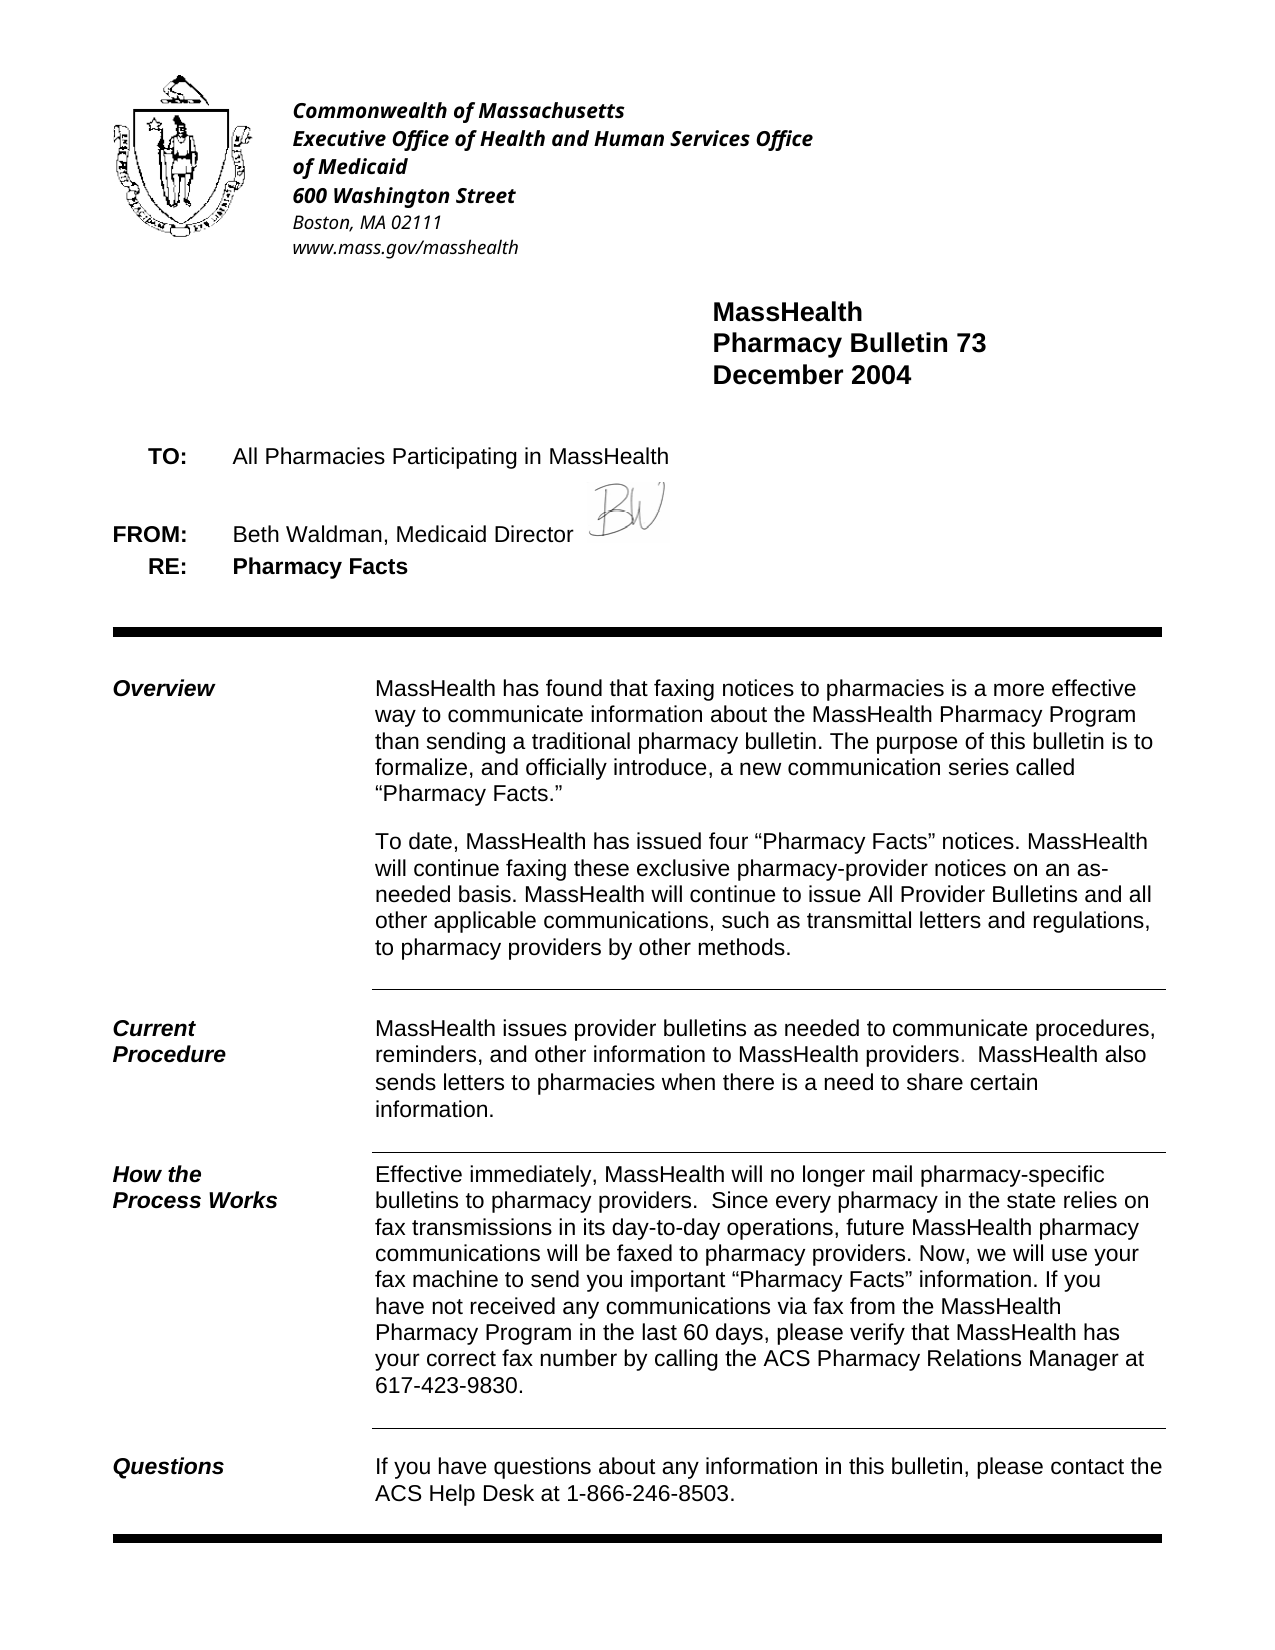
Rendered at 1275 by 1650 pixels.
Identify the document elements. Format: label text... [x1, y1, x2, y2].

text Overview MassHealth has found that faxing notices to pharmacies is a more effective way to communicate information about the MassHealth Pharmacy Program than sending a traditional pharmacy bulletin. The purpose of this bulletin is to formalize, and officially introduce, a new communication series called “Pharmacy Facts.” [112, 675, 1160, 807]
text Procedure reminders, and other information to MassHealth providers. MassHealth also sends letters to pharmacies when there is a need to share certain information. [112, 1041, 1148, 1122]
text Current MassHealth issues provider bulletins as needed to communicate procedures, [112, 1014, 1177, 1041]
picture [586, 482, 670, 543]
text To date, MassHealth has issued four “Pharmacy Facts” notices. MassHealth will continue faxing these exclusive pharmacy-provider notices on an as- needed basis. MassHealth will continue to issue All Provider Bulletins and all other applicable communications, such as transmittal letters and regulations, to pharmacy providers by other methods. [375, 828, 1160, 960]
text December 2004 [712, 359, 1177, 390]
text Commonwealth of Massachusetts [292, 99, 1177, 124]
text TO: All Pharmacies Participating in MassHealth [112, 443, 1177, 469]
picture [113, 75, 255, 239]
text Executive Office of Health and Human Services Office of Medicaid [292, 124, 815, 181]
text Boston, MA 02111 www.mass.gov/masshealth [292, 209, 551, 260]
subtitle MassHealth Pharmacy Bulletin 73 [712, 296, 988, 359]
text RE: Pharmacy Facts [148, 553, 1177, 579]
text FROM: Beth Waldman, Medicaid Director [112, 482, 1177, 547]
text 600 Washington Street [292, 181, 1177, 209]
text How the Effective immediately, MassHealth will no longer mail pharmacy-specific [112, 1161, 1177, 1187]
text Questions If you have questions about any information in this bulletin, please contact the ACS Help Desk at 1-866-246-8503. [112, 1453, 1163, 1506]
text Process Works bulletins to pharmacy providers. Since every pharmacy in the state relies on fax transmissions in its day-to-day operations, future MassHealth pharmacy communications will be faxed to pharmacy providers. Now, we will use your fax machine to send you important “Pharmacy Facts” information. If you have not received any communications via fax from the MassHealth Pharmacy Program in the last 60 days, please verify that MassHealth has your correct fax number by calling the ACS Pharmacy Relations Manager at 617-423-9830. [112, 1187, 1150, 1398]
